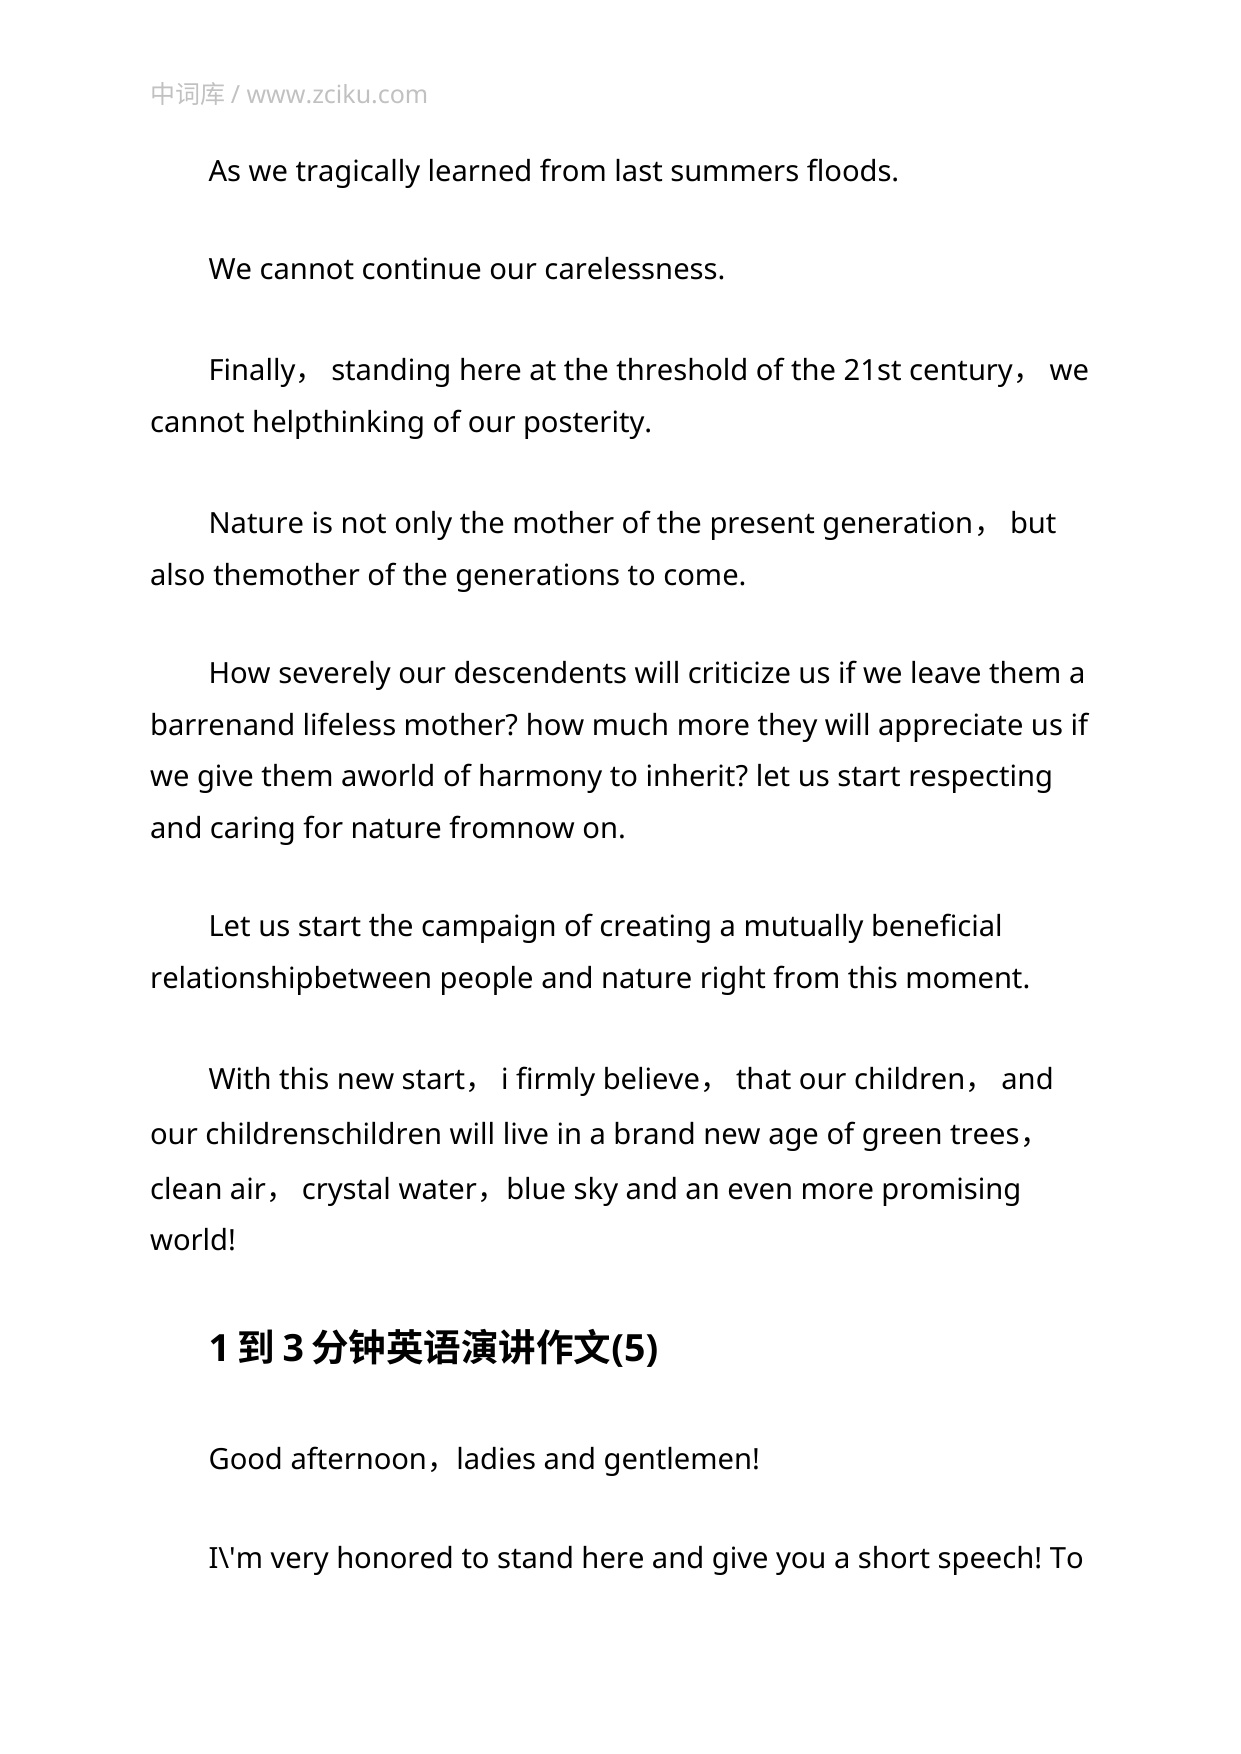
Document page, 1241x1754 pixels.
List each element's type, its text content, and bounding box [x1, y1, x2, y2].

text Finally， standing here at the threshold of the 21st century， we cannot helpthinking of our posterity. [150, 347, 1090, 441]
text How severely our descendents will criticize us if we leave them a barrenand lifeless mother? how much more they will appreciate us if we give them aworld of harmony to inherit? let us start respecting and caring for nature fromnow on. [150, 652, 1090, 847]
text With this new start， i firmly believe， that our children， and our childrenschildren will live in a brand new age of green trees， clean air， crystal water，blue sky and an even more promising world! [150, 1055, 1090, 1259]
text Good afternoon，ladies and gentlemen! [150, 1436, 1090, 1478]
text Nature is not only the mother of the present generation， but also themother of the generations to come. [150, 499, 1090, 593]
text Let us start the campaign of creating a mutually beneficial relationshipbetween people and nature right from this moment. [150, 905, 1090, 997]
text 1到3分钟英语演讲作文(5) [150, 1318, 1090, 1373]
text As we tragically learned from last summers floods. [150, 150, 1090, 190]
text We cannot continue our carelessness. [150, 248, 1090, 288]
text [150, 1538, 1090, 1577]
